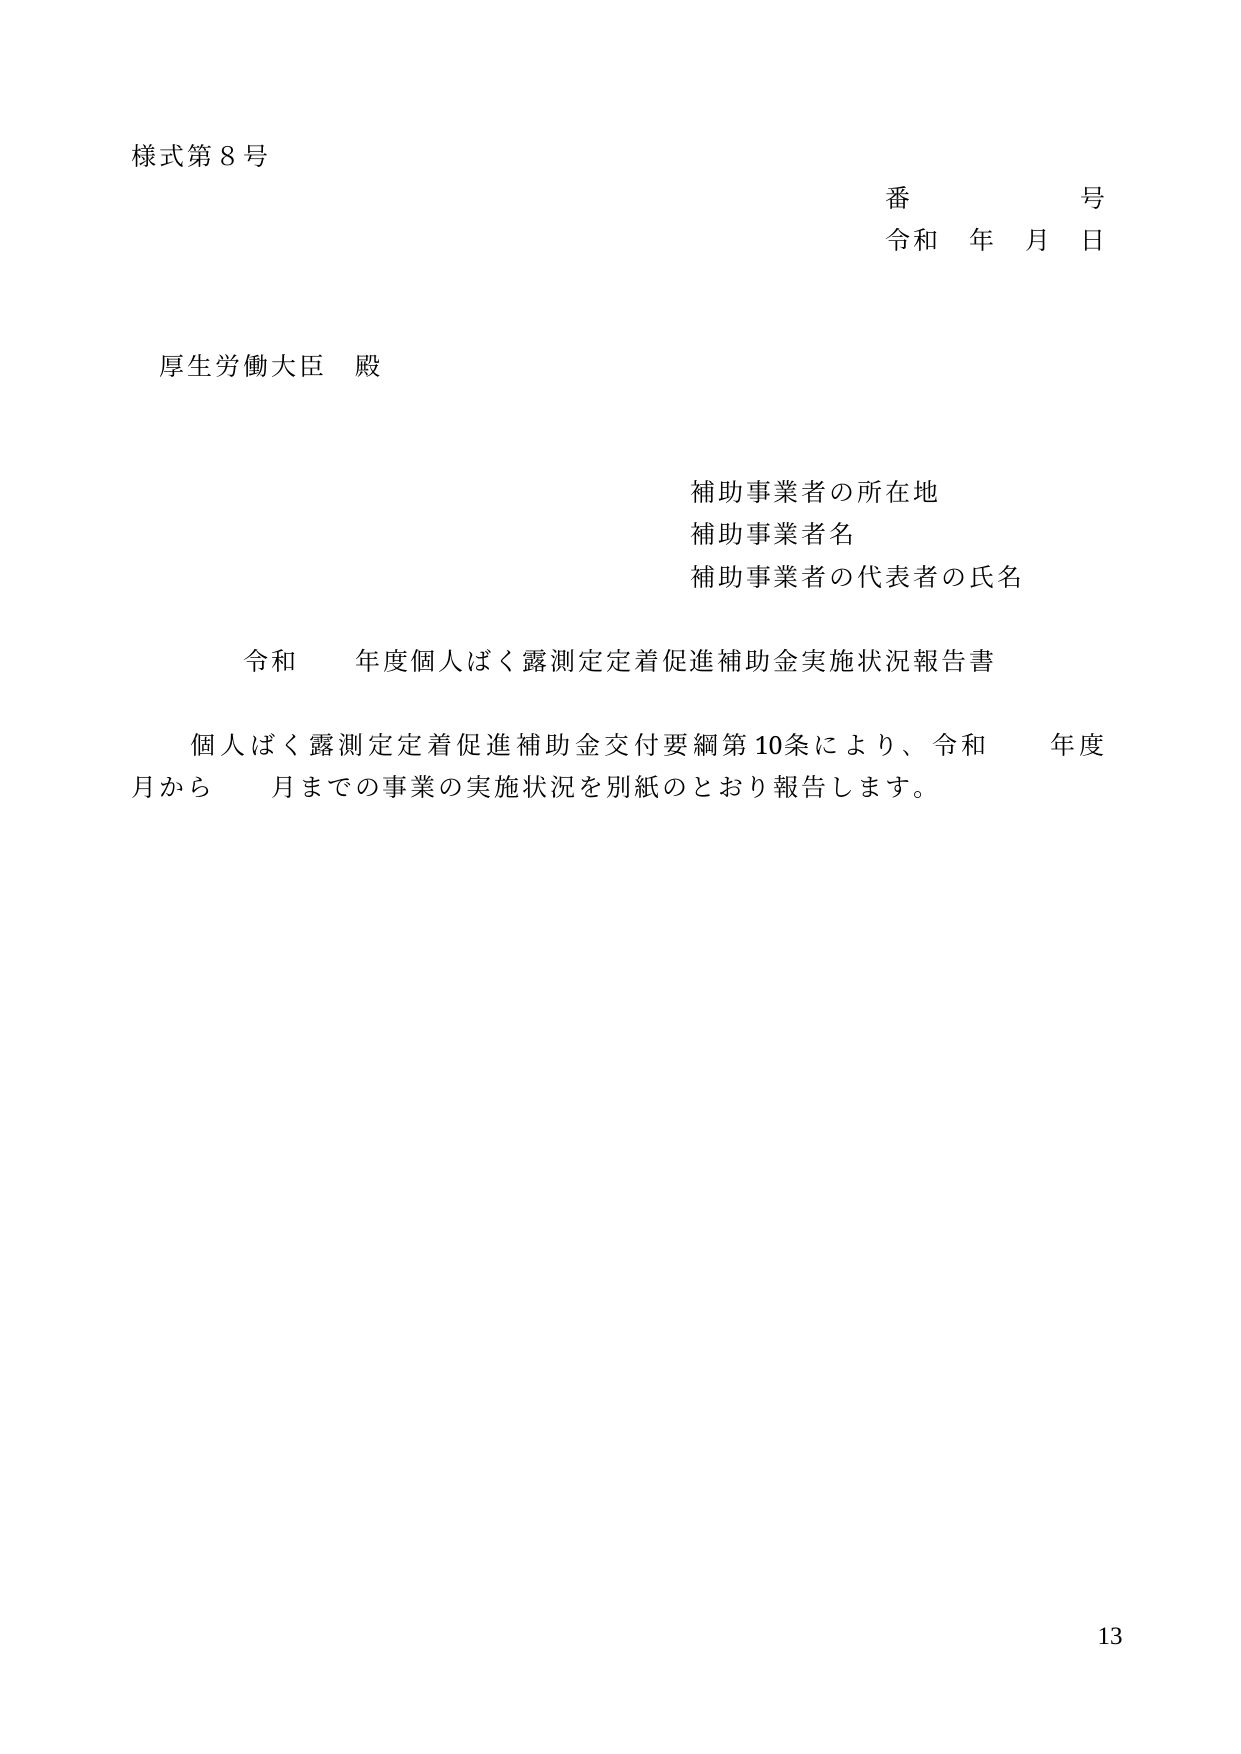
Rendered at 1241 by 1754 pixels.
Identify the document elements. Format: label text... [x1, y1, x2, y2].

text 令和 年 月 日 [132, 217, 1109, 259]
text 補助事業者名 [577, 512, 1109, 554]
text 補助事業者の所在地 [577, 470, 1109, 512]
text 補助事業者の代表者の氏名 [577, 554, 1109, 596]
text 厚生労働大臣 殿 [132, 344, 1109, 386]
text 令和 年度個人ばく露測定定着促進補助金実施状況報告書 [132, 638, 1109, 680]
text 個人ばく露測定定着促進補助金交付要綱第10条により､令和 年度 月から 月までの事業の実施状況を別紙のとおり報告します｡様式第９号 [104, 722, 1109, 807]
text ３ 添付書類名様式第８号 [132, 133, 1109, 175]
text 番 号 [132, 175, 1109, 217]
